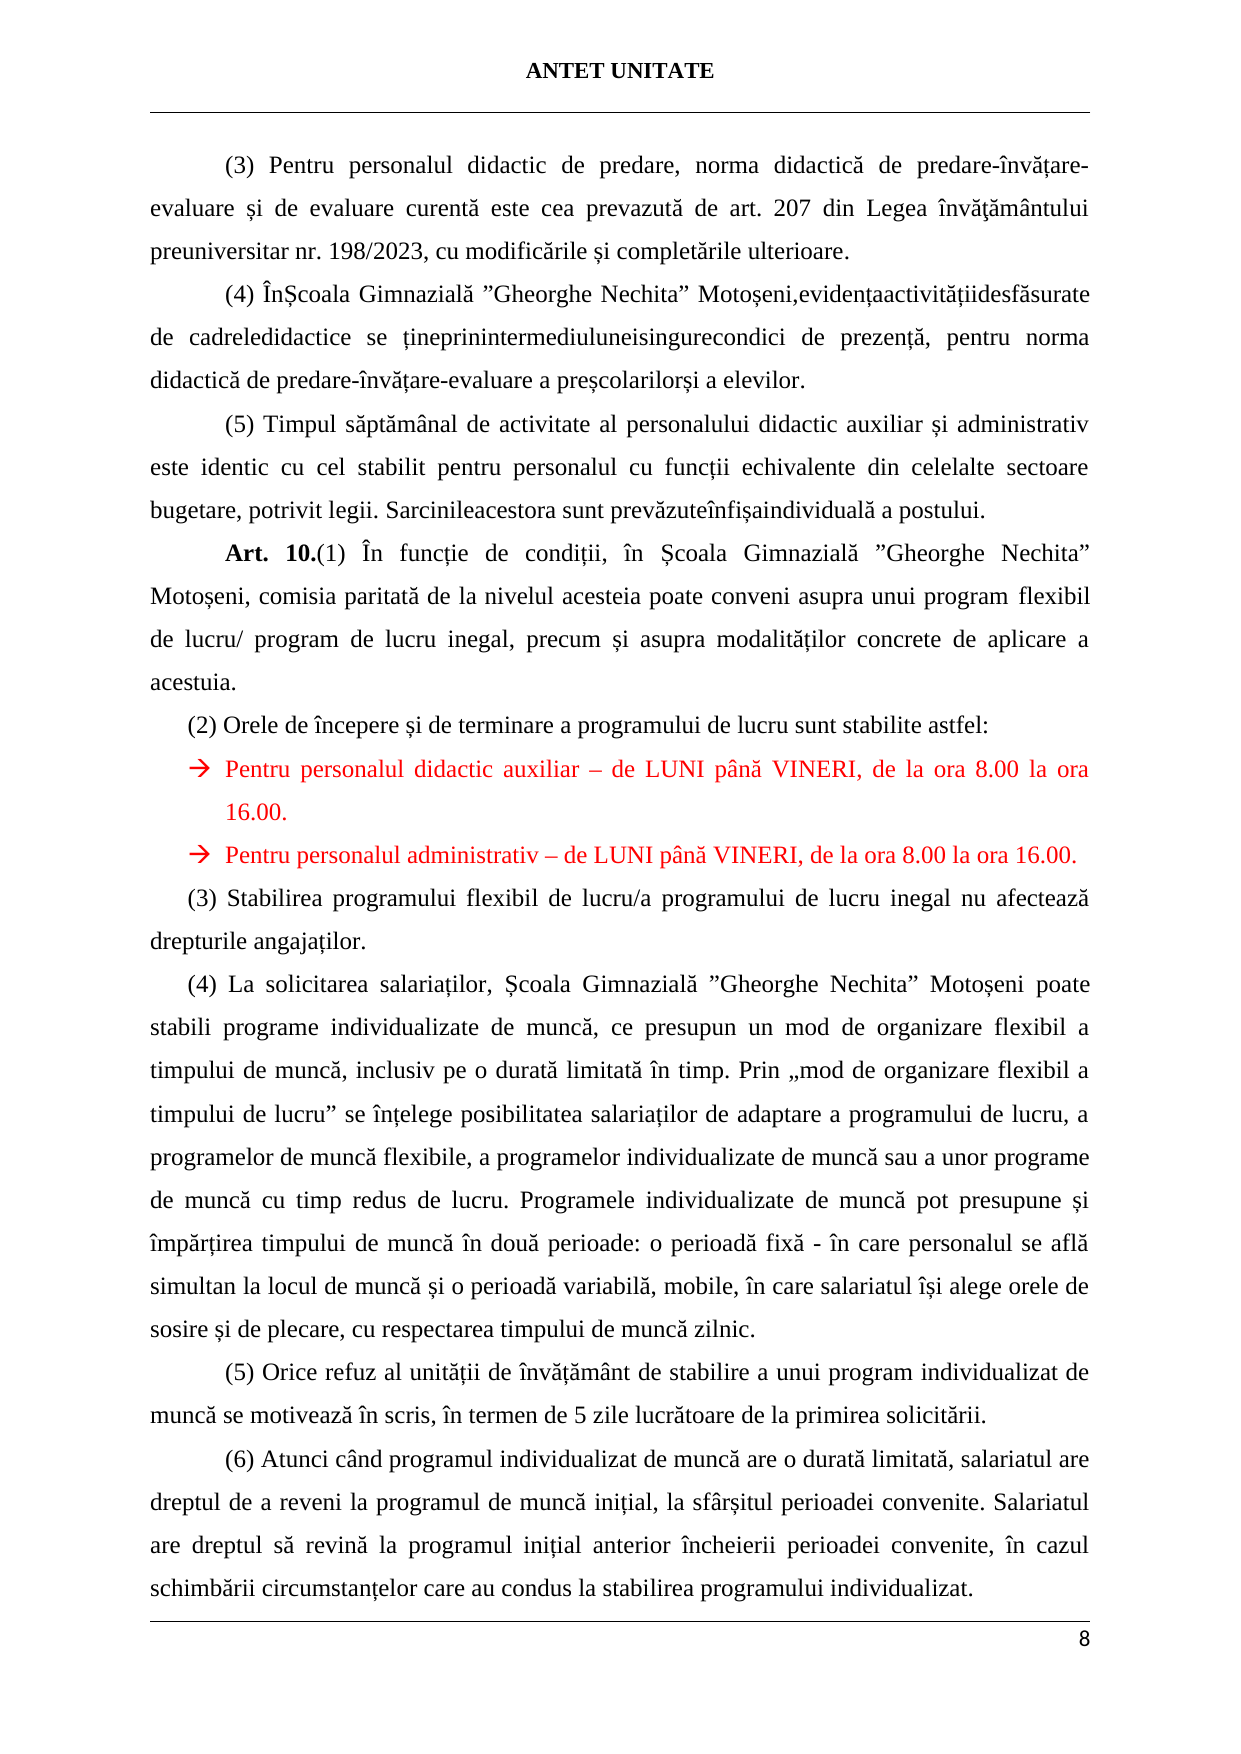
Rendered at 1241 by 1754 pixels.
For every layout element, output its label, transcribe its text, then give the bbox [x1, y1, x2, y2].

text (4) ÎnȘcoala Gimnazială ”Gheorghe Nechita” Motoșeni,evidențaactivitățiidesfăsurate de cadreledidactice se țineprinintermediuluneisingurecondici de prezență, pentru norma didactică de predare-învățare-evaluare a preșcolarilorși a elevilor. [150, 279, 1090, 394]
text Art. 10.(1) În funcție de condiții, în Școala Gimnazială ”Gheorghe Nechita” Motoșeni, comisia paritată de la nivelul acesteia poate conveni asupra unui program flexibil de lucru/ program de lucru inegal, precum și asupra modalităților concrete de aplicare a acestuia. [150, 538, 1090, 696]
text (5) Orice refuz al unității de învățământ de stabilire a unui program individualizat de muncă se motivează în scris, în termen de 5 zile lucrătoare de la primirea solicitării. [150, 1357, 1090, 1429]
text (4) La solicitarea salariaților, Școala Gimnazială ”Gheorghe Nechita” Motoșeni poate stabili programe individualizate de muncă, ce presupun un mod de organizare flexibil a timpului de muncă, inclusiv pe o durată limitată în timp. Prin „mod de organizare flexibil a timpului de lucru” se înțelege posibilitatea salariaților de adaptare a programului de lucru, a programelor de muncă flexibile, a programelor individualizate de muncă sau a unor programe de muncă cu timp redus de lucru. Programele individualizate de muncă pot presupune și împărțirea timpului de muncă în două perioade: o perioadă fixă - în care personalul se află simultan la locul de muncă și o perioadă variabilă, mobile, în care salariatul își alege orele de sosire și de plecare, cu respectarea timpului de muncă zilnic. [150, 969, 1090, 1343]
text (5) Timpul săptămânal de activitate al personalului didactic auxiliar și administrativ este identic cu cel stabilit pentru personalul cu funcții echivalente din celelalte sectoare bugetare, potrivit legii. Sarcinileacestora sunt prevăzuteînfișaindividuală a postului. [150, 409, 1090, 524]
list Pentru personalul administrativ – de LUNI până VINERI, de la ora 8.00 la ora 16.00. [187, 840, 1090, 869]
text (6) Atunci când programul individualizat de muncă are o durată limitată, salariatul are dreptul de a reveni la programul de muncă inițial, la sfârșitul perioadei convenite. Salariatul are dreptul să revină la programul inițial anterior încheierii perioadei convenite, în cazul schimbării circumstanțelor care au condus la stabilirea programului individualizat. [150, 1444, 1090, 1602]
list Pentru personalul didactic auxiliar – de LUNI până VINERI, de la ora 8.00 la ora 16.00. [187, 754, 1090, 826]
text (3) Pentru personalul didactic de predare, norma didactică de predare-învățare-evaluare și de evaluare curentă este cea prevazută de art. 207 din Legea învăţământului preuniversitar nr. 198/2023, cu modificările și completările ulterioare. [150, 150, 1090, 265]
text (3) Stabilirea programului flexibil de lucru/a programului de lucru inegal nu afectează drepturile angajaților. [150, 883, 1090, 955]
text (2) Orele de începere și de terminare a programului de lucru sunt stabilite astfel: [150, 711, 1090, 739]
